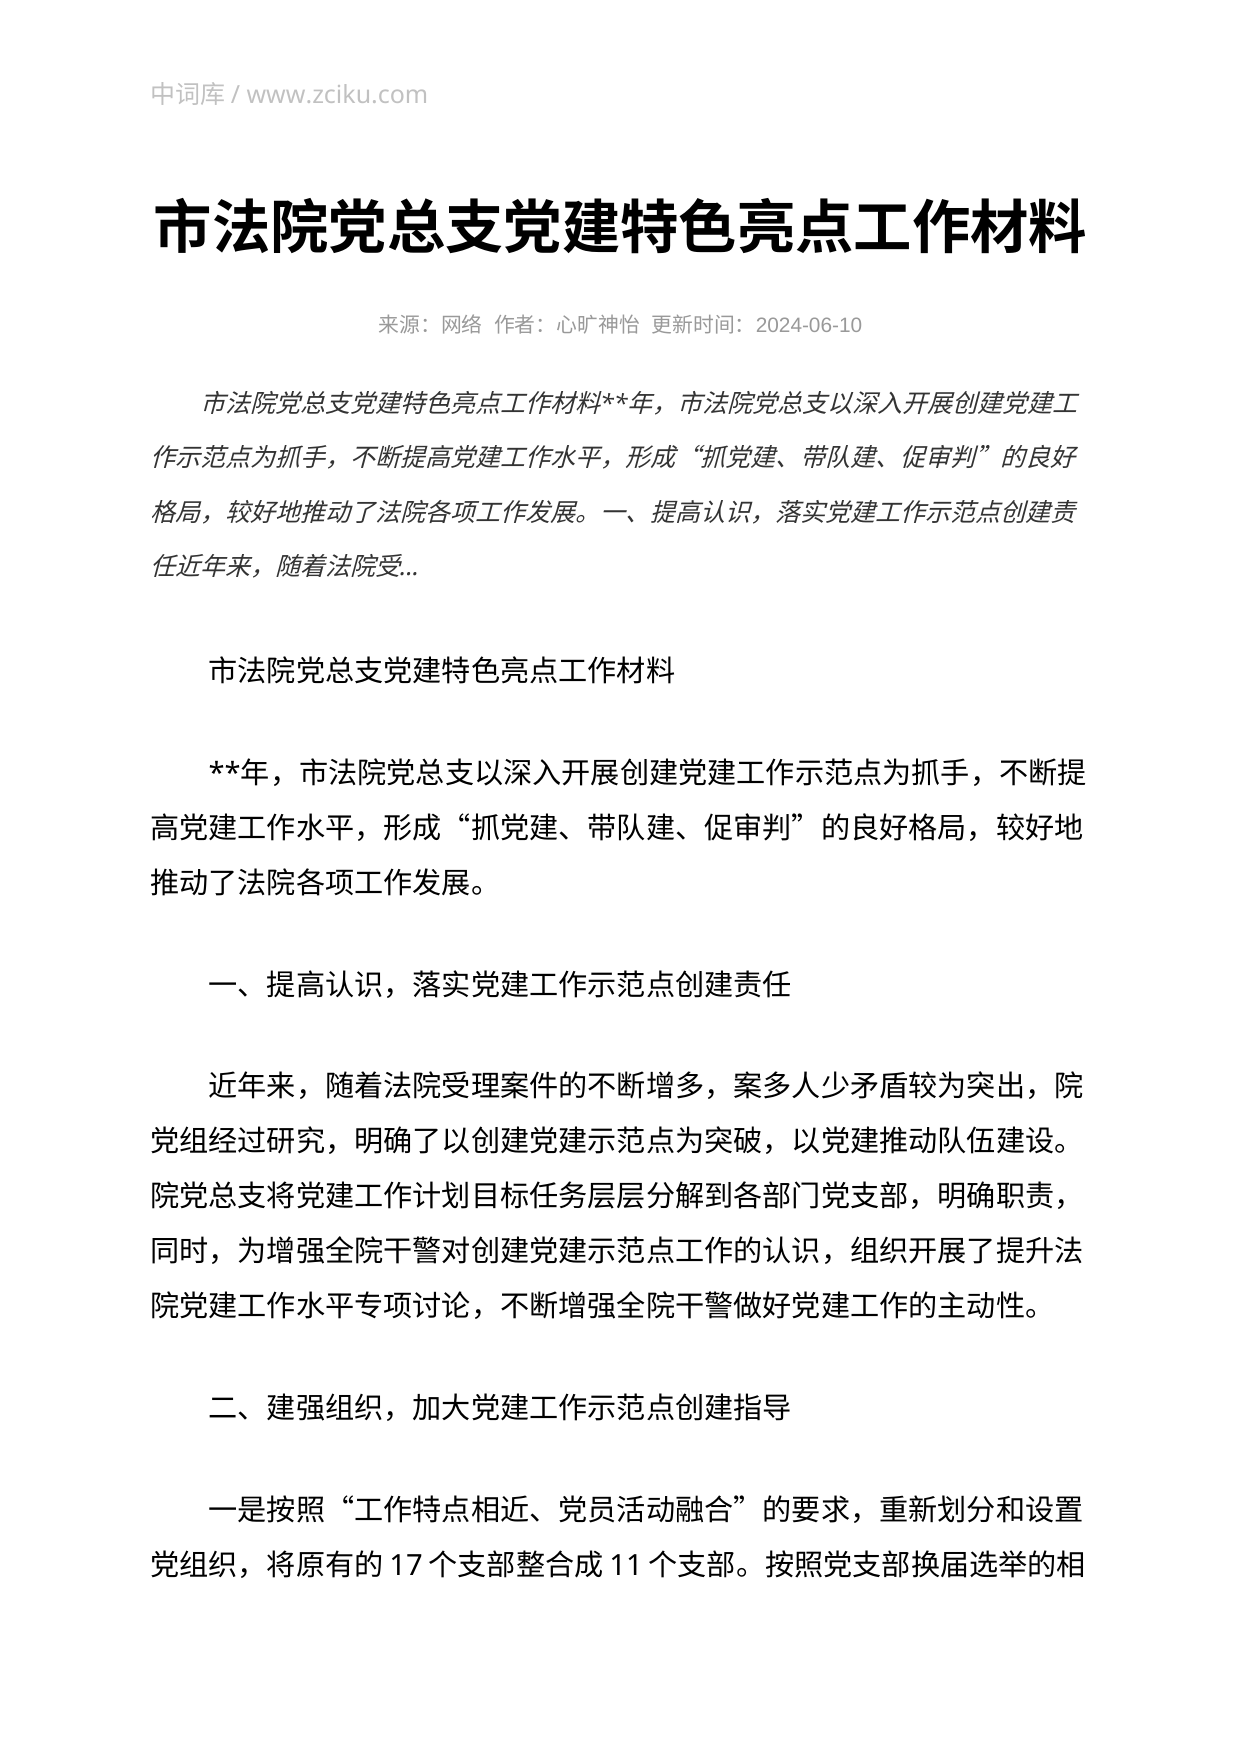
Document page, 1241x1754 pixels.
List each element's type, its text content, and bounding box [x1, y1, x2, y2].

text 市法院党总支党建特色亮点工作材料 [150, 648, 1090, 690]
text 来源：网络 作者：心旷神怡 更新时间：2024-06-10 [150, 313, 1090, 337]
text 近年来，随着法院受理案件的不断增多，案多人少矛盾较为突出，院党组经过研究，明确了以创建党建示范点为突破，以党建推动队伍建设。院党总支将党建工作计划目标任务层层分解到各部门党支部，明确职责，同时，为增强全院干警对创建党建示范点工作的认识，组织开展了提升法院党建工作水平专项讨论，不断增强全院干警做好党建工作的主动性。 [150, 1063, 1090, 1325]
text 一、提高认识，落实党建工作示范点创建责任 [150, 961, 1090, 1003]
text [150, 1486, 1090, 1583]
text 市法院党总支党建特色亮点工作材料**年，市法院党总支以深入开展创建党建工作示范点为抓手，不断提高党建工作水平，形成“抓党建、带队建、促审判”的良好格局，较好地推动了法院各项工作发展。一、提高认识，落实党建工作示范点创建责任近年来，随着法院受... [150, 383, 1090, 583]
text 二、建强组织，加大党建工作示范点创建指导 [150, 1384, 1090, 1427]
text **年，市法院党总支以深入开展创建党建工作示范点为抓手，不断提高党建工作水平，形成“抓党建、带队建、促审判”的良好格局，较好地推动了法院各项工作发展。 [150, 749, 1090, 902]
subtitle 市法院党总支党建特色亮点工作材料 [150, 181, 1090, 266]
